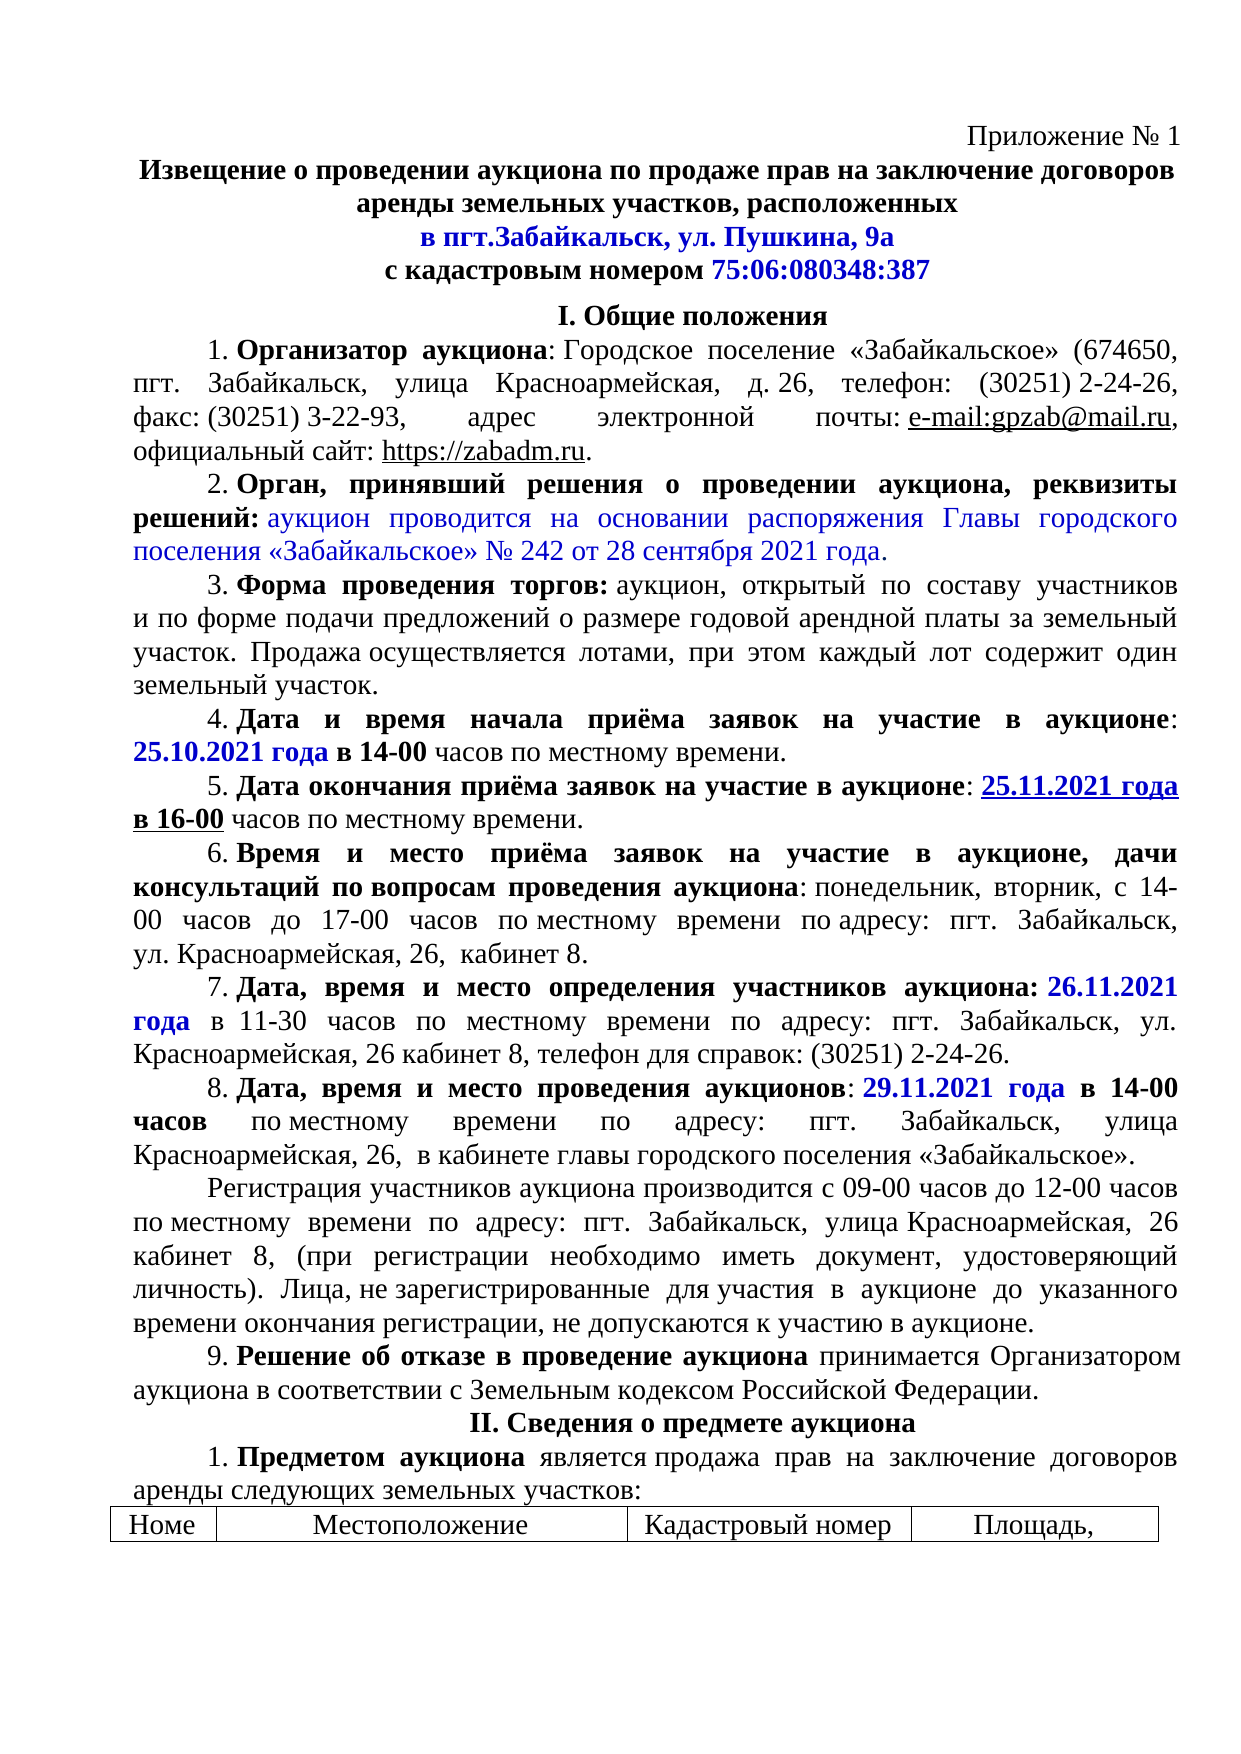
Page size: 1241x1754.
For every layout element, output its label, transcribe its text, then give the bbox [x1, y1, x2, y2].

text 5. Дата окончания приёма заявок на участие в аукционе: 25.11.2021 года в 16-00 часов по местному времени. [133, 768, 1178, 835]
text 8. Дата, время и место проведения аукционов: 29.11.2021 года в 14-00 часов по местному времени по адресу: пгт. Забайкальск, улица Красноармейская, 26, в кабинете главы городского поселения «Забайкальское». [133, 1070, 1178, 1171]
text 3. Форма проведения торгов: аукцион, открытый по составу участников и по форме подачи предложений о размере годовой арендной платы за земельный участок. Продажа осуществляется лотами, при этом каждый лот содержит один земельный участок. [133, 567, 1178, 701]
text 2. Орган, принявший решения о проведении аукциона, реквизиты решений: аукцион проводится на основании распоряжения Главы городского поселения «Забайкальское» № 242 от 28 сентября 2021 года. [133, 466, 1178, 567]
table_header Площадь, кв. метров [912, 1507, 1158, 1541]
table_header Кадастровый номер [628, 1507, 911, 1541]
text 4. Дата и время начала приёма заявок на участие в аукционе: 25.10.2021 года в 14-00 часов по местному времени. [133, 701, 1178, 768]
text Приложение № 1 [133, 118, 1181, 152]
text II. Сведения о предмете аукциона [133, 1405, 1178, 1439]
text Извещение о проведении аукциона по продаже прав на заключение договоров [133, 152, 1181, 185]
text с кадастровым номером 75:06:080348:387 [133, 252, 1181, 286]
text аренды земельных участков, расположенных [133, 185, 1181, 219]
text 1. Организатор аукциона: Городское поселение «Забайкальское» (674650, пгт. Забайкальск, улица Красноармейская, д. 26, телефон: (30251) 2-24-26, факс: (30251) 3-22-93, адрес электронной почты: e-mail:gpzab@mail.ru, официальный сайт: https://zabadm.ru. [133, 332, 1178, 466]
text 6. Время и место приёма заявок на участие в аукционе, дачи консультаций по вопросам проведения аукциона: понедельник, вторник, с 14-00 часов до 17-00 часов по местному времени по адресу: пгт. Забайкальск, ул. Красноармейская, 26, кабинет 8. [133, 835, 1178, 969]
table_header Местоположение [217, 1507, 627, 1541]
list Предметом аукциона является продажа прав на заключение договоров аренды следующих земельных участков: [133, 1439, 1178, 1506]
text 9. Решение об отказе в проведение аукциона принимается Организатором аукциона в соответствии с Земельным кодексом Российской Федерации. [133, 1338, 1181, 1405]
text Регистрация участников аукциона производится с 09-00 часов до 12-00 часов по местному времени по адресу: пгт. Забайкальск, улица Красноармейская, 26 кабинет 8, (при регистрации необходимо иметь документ, удостоверяющий личность). Лица, не зарегистрированные для участия в аукционе до указанного времени окончания регистрации, не допускаются к участию в аукционе. [133, 1171, 1178, 1338]
table_header Номер лота [111, 1507, 216, 1541]
text в пгт.Забайкальск, ул. Пушкина, 9а [133, 219, 1181, 252]
text I. Общие положения [133, 298, 1178, 332]
text 7. Дата, время и место определения участников аукциона: 26.11.2021 года в 11-30 часов по местному времени по адресу: пгт. Забайкальск, ул. Красноармейская, 26 кабинет 8, телефон для справок: (30251) 2-24-26. [133, 969, 1178, 1070]
